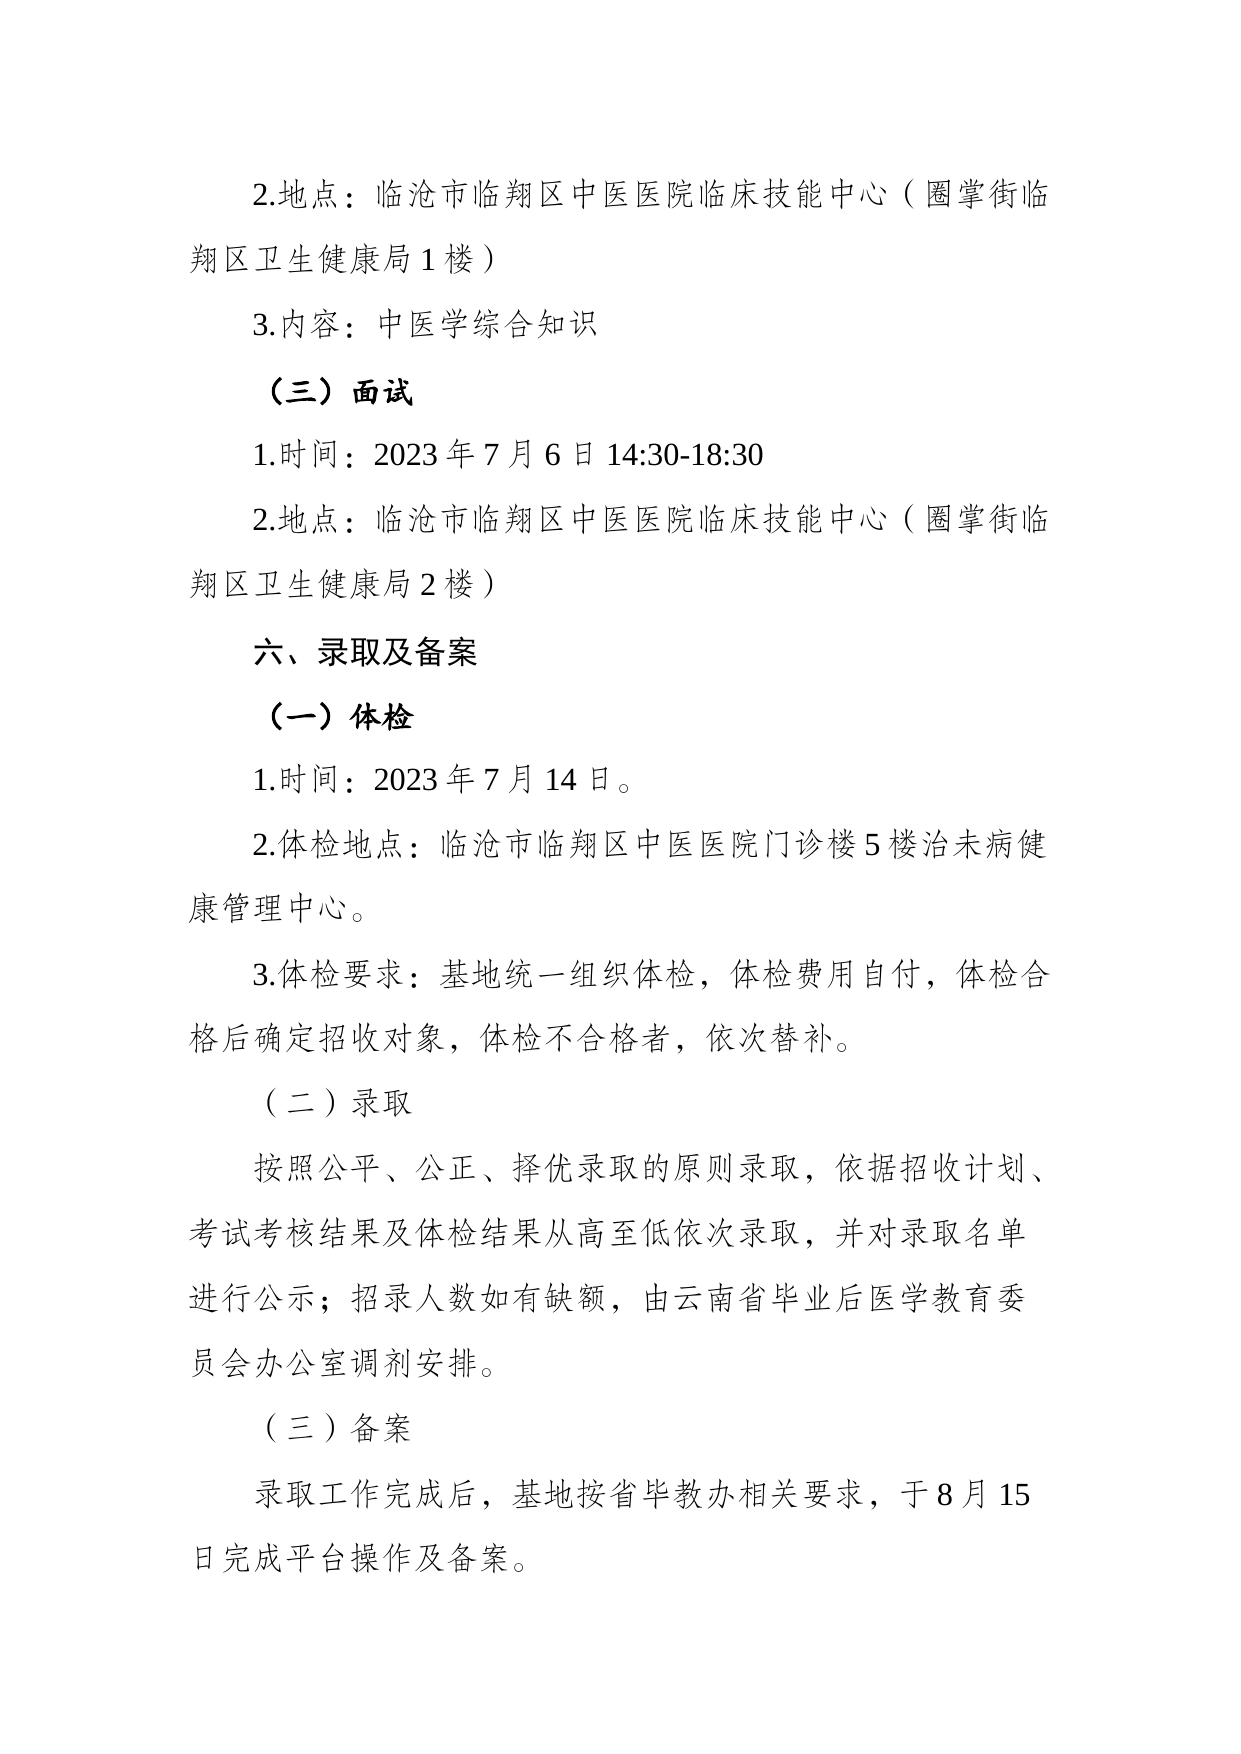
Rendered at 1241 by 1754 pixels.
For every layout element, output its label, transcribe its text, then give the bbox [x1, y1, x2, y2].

text 六、录取及备案 [187, 617, 1053, 682]
text （一）体检 [187, 682, 1053, 747]
text 3.体检要求：基地统一组织体检，体检费用自付，体检合格后确定招收对象，体检不合格者，依次替补。 [187, 942, 1053, 1072]
text 3.内容：中医学综合知识 [187, 292, 1053, 357]
text （三）面试 [187, 357, 1053, 422]
text 录取工作完成后，基地按省毕教办相关要求，于8月15日完成平台操作及备案。 [187, 1462, 1053, 1592]
text 2.体检地点：临沧市临翔区中医医院门诊楼5楼治未病健康管理中心。 [187, 812, 1053, 942]
text 1.时间：2023年7月6日14:30-18:30 [187, 422, 1053, 487]
text 2.地点：临沧市临翔区中医医院临床技能中心（圈掌街临翔区卫生健康局2楼） [187, 487, 1053, 617]
text 按照公平、公正、择优录取的原则录取，依据招收计划、考试考核结果及体检结果从高至低依次录取，并对录取名单进行公示；招录人数如有缺额，由云南省毕业后医学教育委员会办公室调剂安排。 [187, 1137, 1053, 1397]
text 2.地点：临沧市临翔区中医医院临床技能中心（圈掌街临翔区卫生健康局1楼） [187, 162, 1053, 292]
text （三）备案 [187, 1397, 1053, 1462]
text 1.时间：2023年7月14日。 [187, 747, 1053, 812]
text （二）录取 [187, 1072, 1053, 1137]
